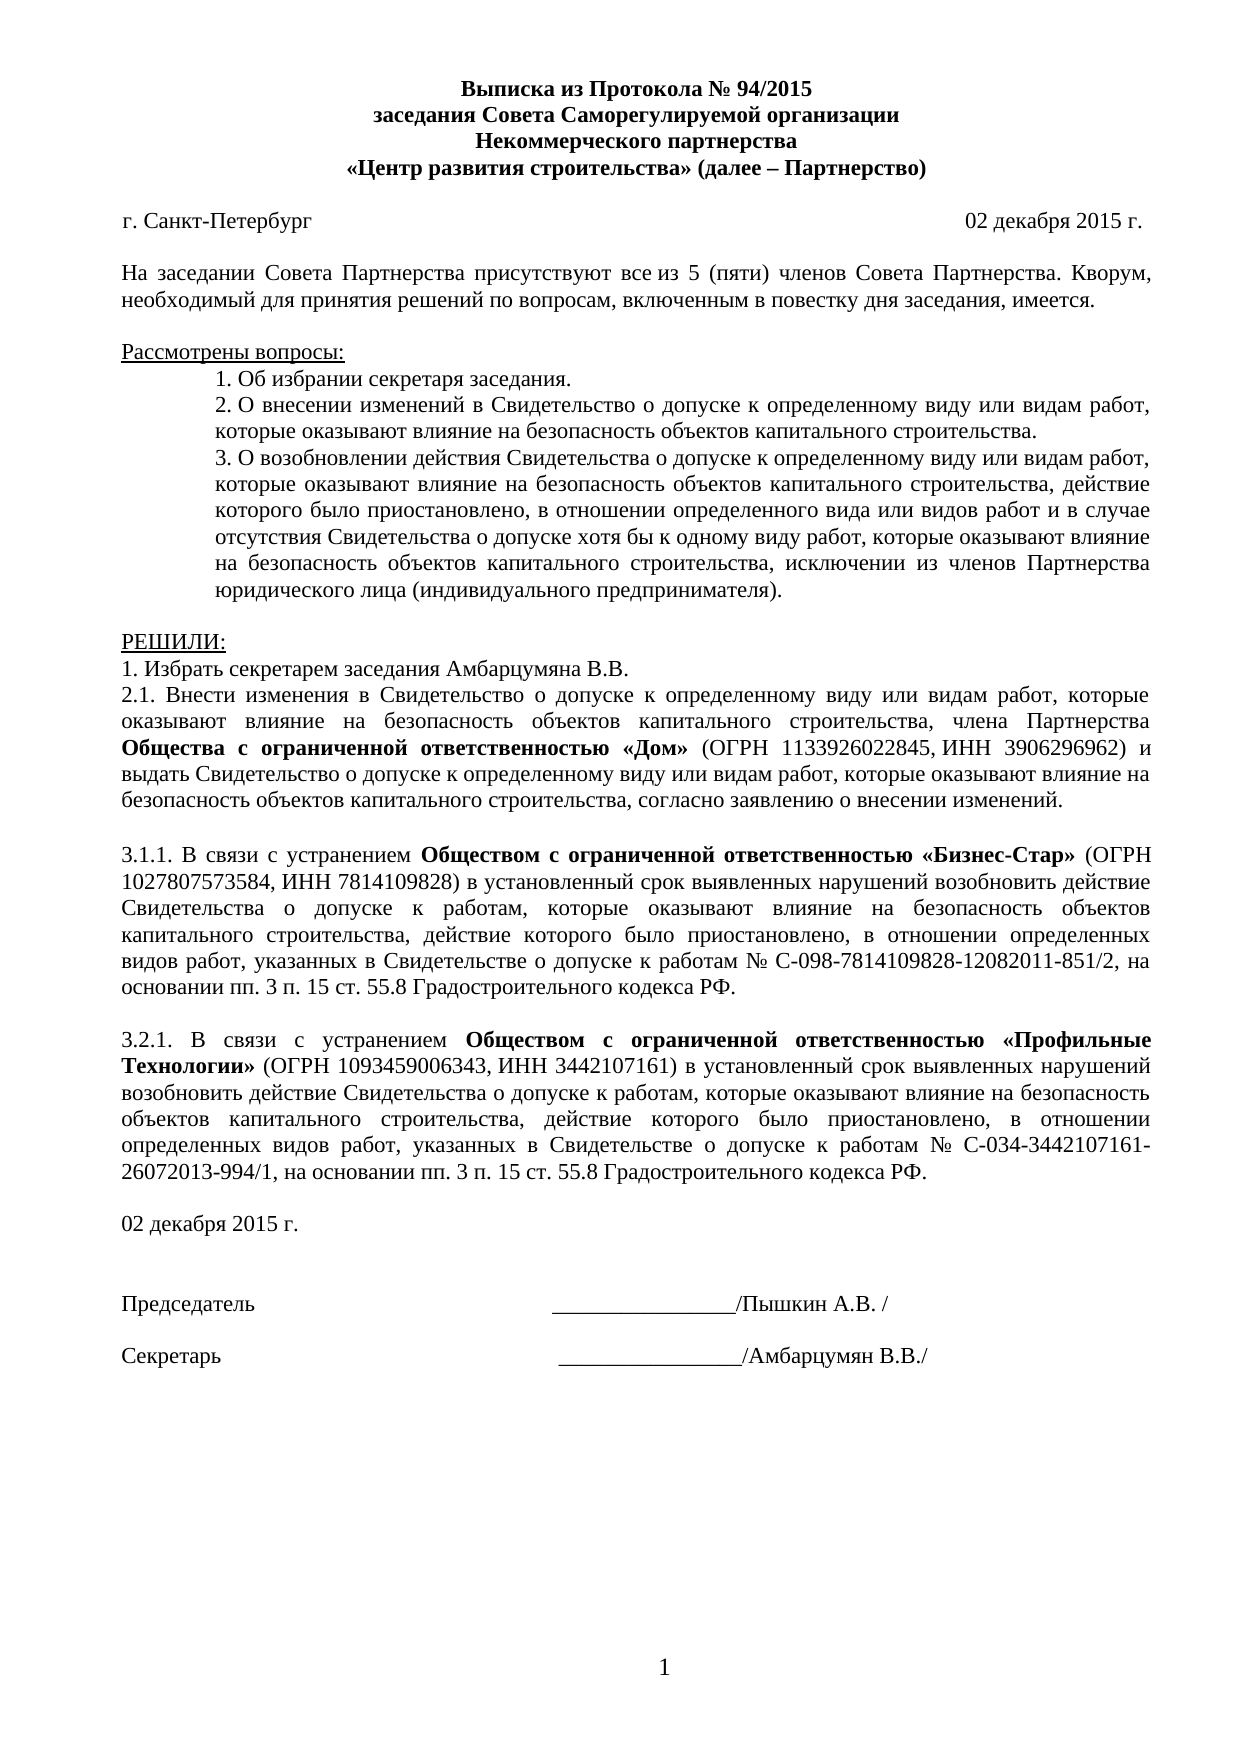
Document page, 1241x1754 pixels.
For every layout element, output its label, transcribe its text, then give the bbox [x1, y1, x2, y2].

text Некоммерческого партнерства [121, 128, 1152, 154]
text заседания Совета Саморегулируемой организации [121, 101, 1152, 128]
text 3. О возобновлении действия Свидетельства о допуске к определенному виду или видам работ, которые оказывают влияние на безопасность объектов капитального строительства, действие которого было приостановлено, в отношении определенного вида или видов работ и в случае отсутствия Свидетельства о допуске хотя бы к одному виду работ, которые оказывают влияние на безопасность объектов капитального строительства, исключении из членов Партнерства юридического лица (индивидуального предпринимателя). [215, 444, 1152, 602]
text 2. О внесении изменений в Свидетельство о допуске к определенному виду или видам работ, которые оказывают влияние на безопасность объектов капитального строительства. [215, 391, 1152, 444]
table_header 02 декабря 2015 г. [633, 207, 1154, 233]
text 3.2.1. В связи с устранением Обществом с ограниченной ответственностью «Профильные Технологии» (ОГРН 1093459006343, ИНН 3442107161) в установленный срок выявленных нарушений возобновить действие Свидетельства о допуске к работам, которые оказывают влияние на безопасность объектов капитального строительства, действие которого было приостановлено, в отношении определенных видов работ, указанных в Свидетельстве о допуске к работам № С-034-3442107161-26072013-994/1, на основании пп. 3 п. 15 ст. 55.8 Градостроительного кодекса РФ. [121, 1026, 1152, 1184]
table_header г. Санкт-Петербург [111, 207, 632, 233]
text На заседании Совета Партнерства присутствуют все из 5 (пяти) членов Совета Партнерства. Кворум, необходимый для принятия решений по вопросам, включенным в повестку дня заседания, имеется. [121, 259, 1152, 312]
text 1. Об избрании секретаря заседания. [215, 365, 1152, 391]
text Рассмотрены вопросы: [121, 338, 1152, 365]
text 2.1. Внести изменения в Свидетельство о допуске к определенному виду или видам работ, которые оказывают влияние на безопасность объектов капитального строительства, члена Партнерства Общества с ограниченной ответственностью «Дом» (ОГРН 1133926022845, ИНН 3906296962) и выдать Свидетельство о допуске к определенному виду или видам работ, которые оказывают влияние на безопасность объектов капитального строительства, согласно заявлению о внесении изменений. [121, 681, 1152, 813]
text Секретарь ________________/Амбарцумян В.В./ [121, 1342, 1152, 1369]
text 3.1.1. В связи с устранением Обществом с ограниченной ответственностью «Бизнес-Стар» (ОГРН 1027807573584, ИНН 7814109828) в установленный срок выявленных нарушений возобновить действие Свидетельства о допуске к работам, которые оказывают влияние на безопасность объектов капитального строительства, действие которого было приостановлено, в отношении определенных видов работ, указанных в Свидетельстве о допуске к работам № С-098-7814109828-12082011-851/2, на основании пп. 3 п. 15 ст. 55.8 Градостроительного кодекса РФ. [121, 842, 1152, 1000]
text «Центр развития строительства» (далее – Партнерство) [121, 154, 1152, 180]
text РЕШИЛИ: [121, 628, 1152, 655]
text Выписка из Протокола № 94/2015 [121, 75, 1152, 101]
text 02 декабря 2015 г. [121, 1211, 1152, 1237]
text 1. Избрать секретарем заседания Амбарцумяна В.В. [121, 655, 1152, 681]
text Председатель ________________/Пышкин А.В. / [121, 1289, 1152, 1316]
